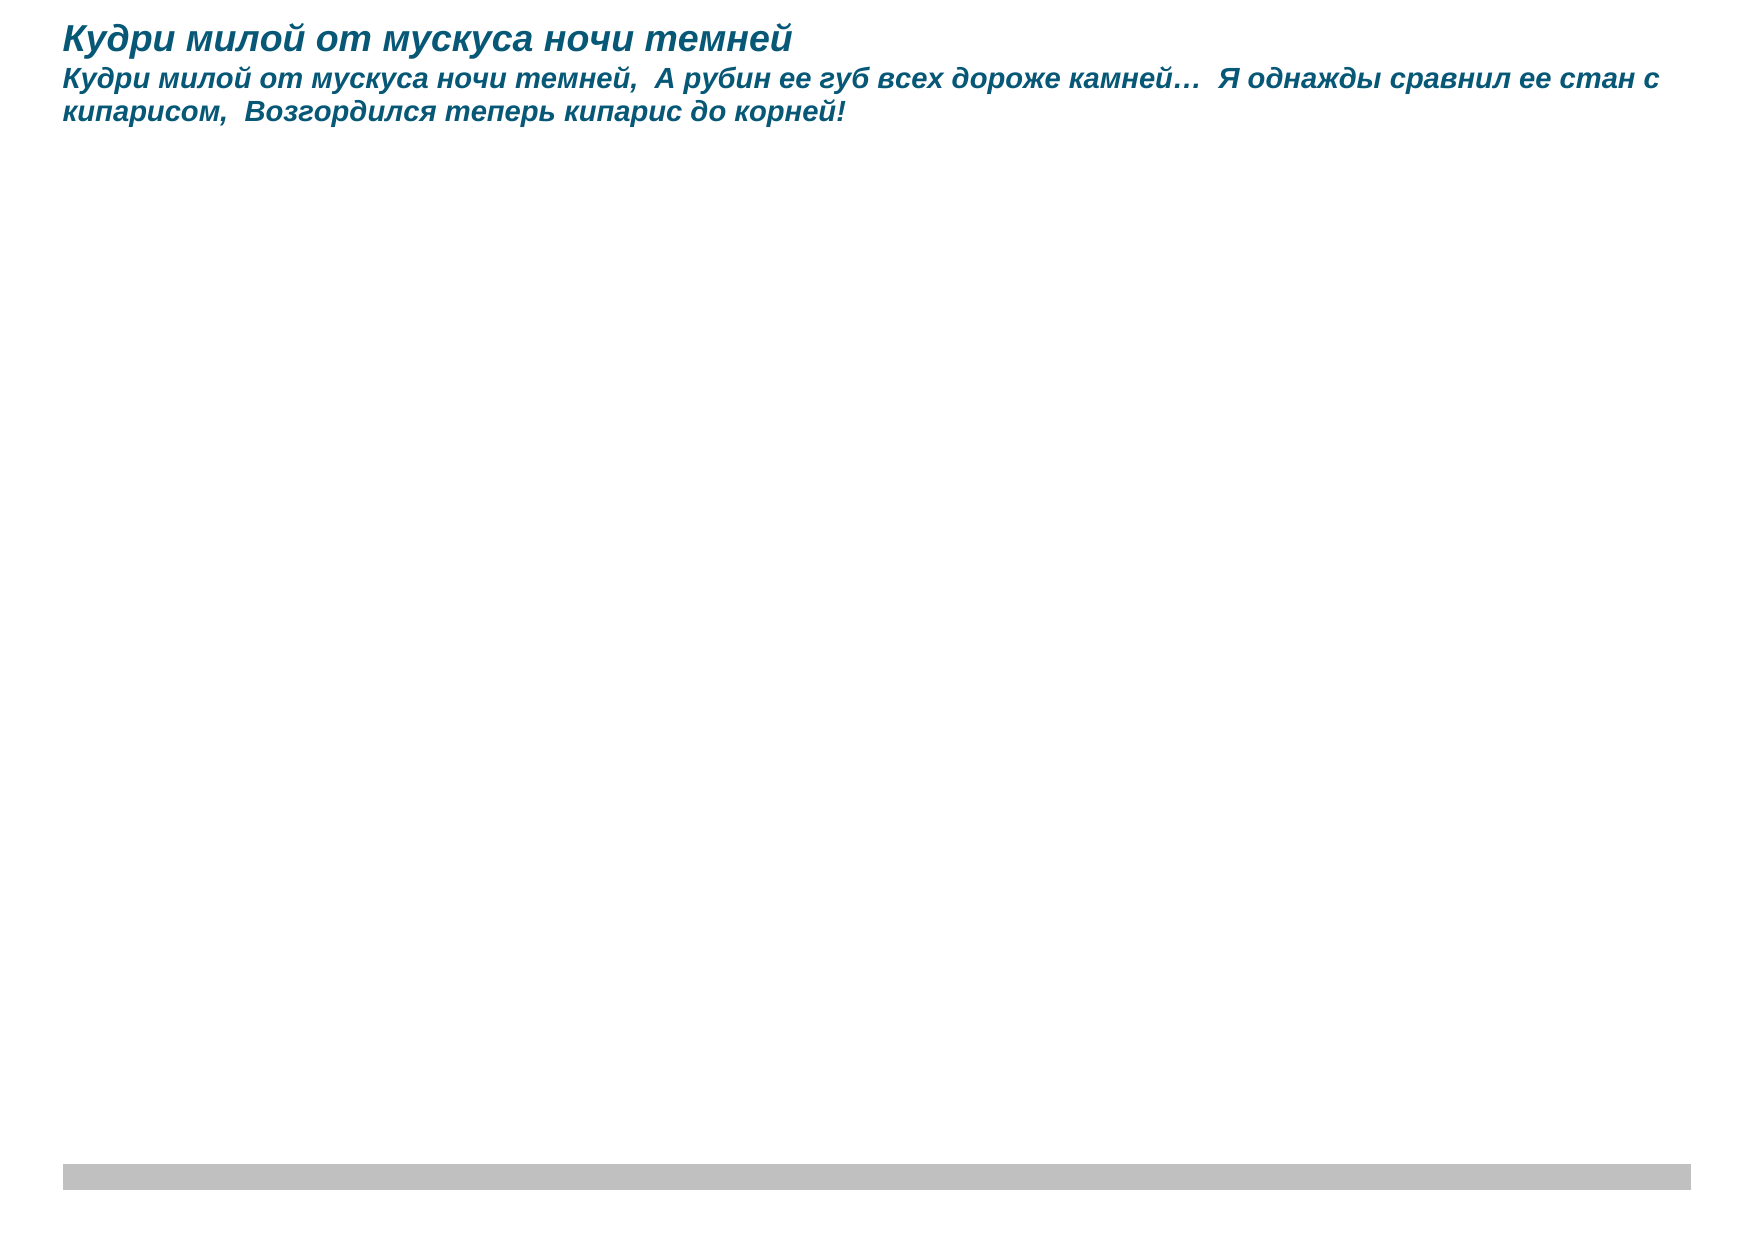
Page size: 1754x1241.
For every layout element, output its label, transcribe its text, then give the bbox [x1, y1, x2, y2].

subtitle Кудри милой от мускуса ночи темней [62, 17, 1691, 60]
text Кудри милой от мускуса ночи темней, [62, 61, 1691, 128]
